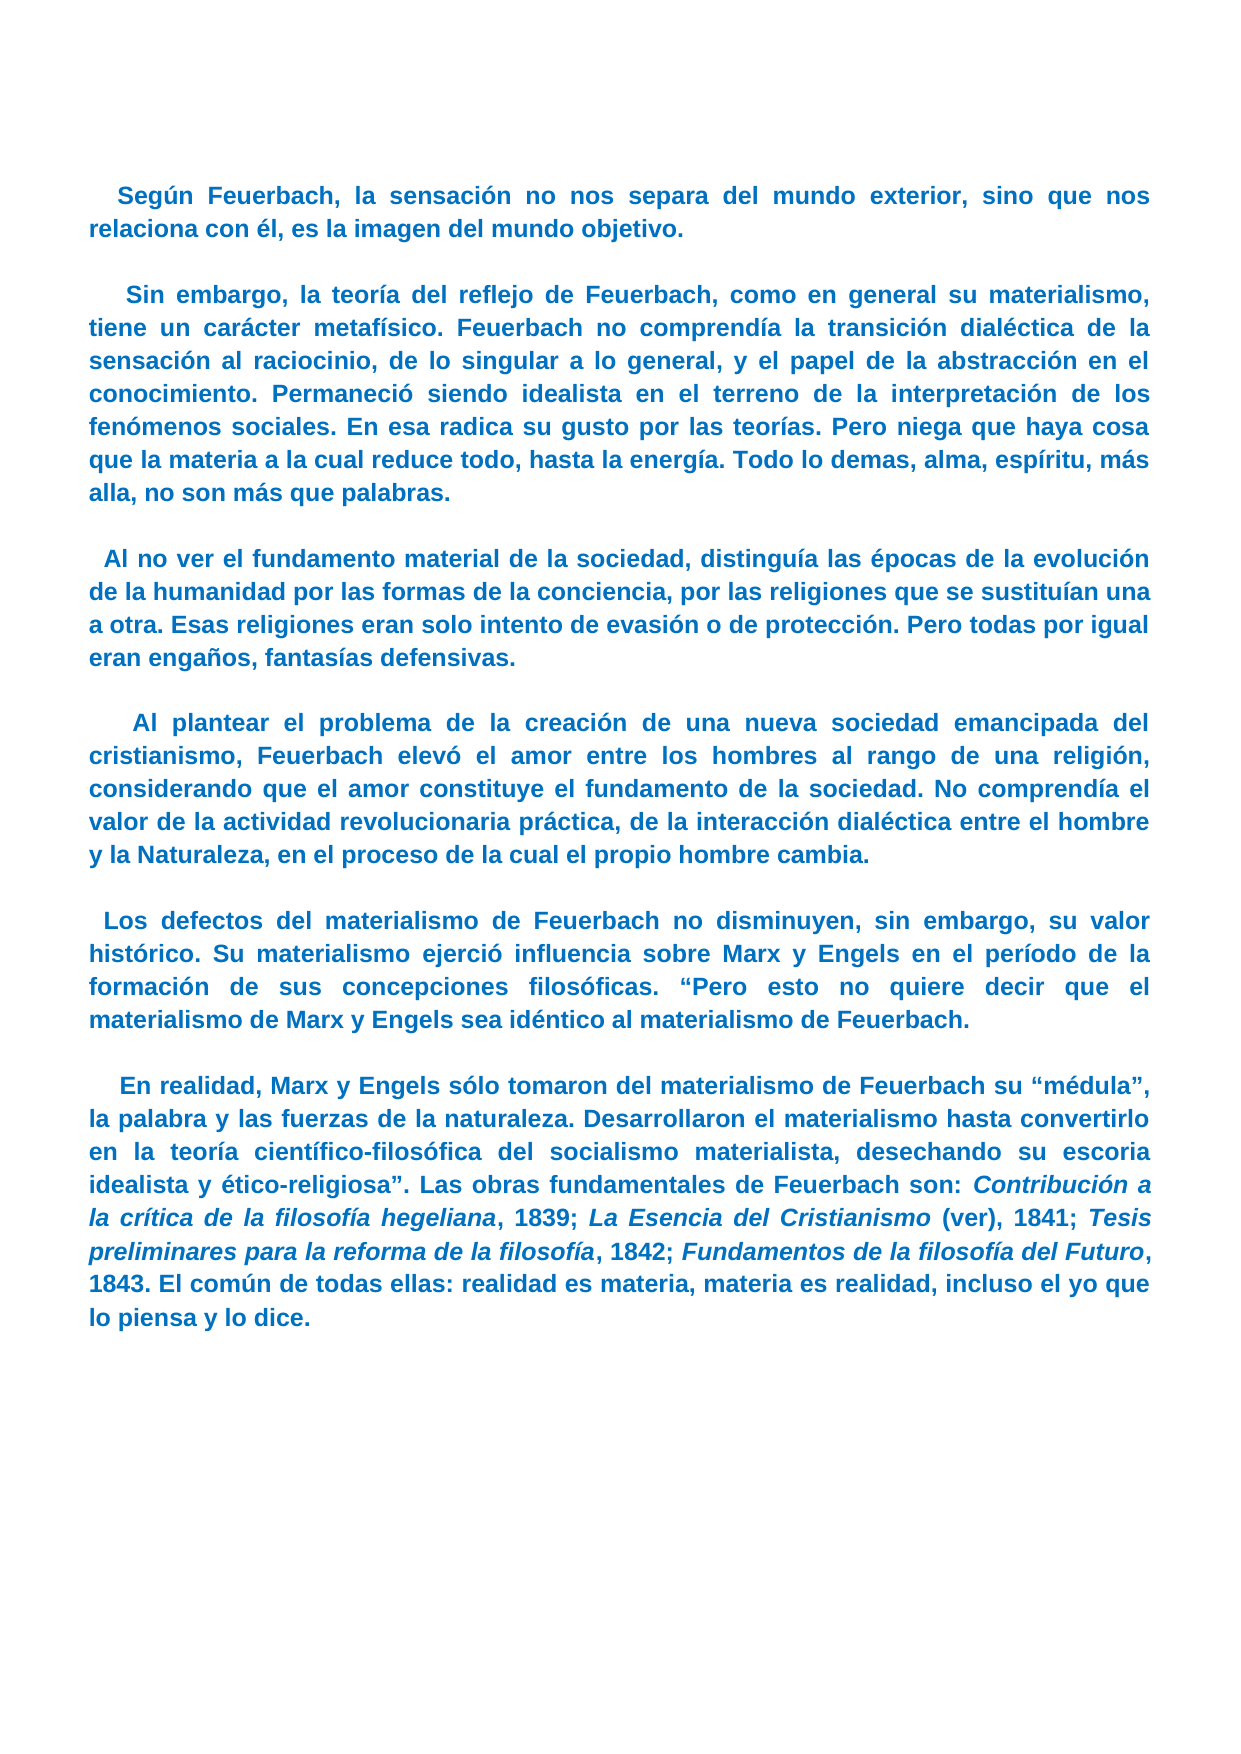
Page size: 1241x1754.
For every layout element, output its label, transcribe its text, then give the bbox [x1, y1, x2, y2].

text Al plantear el problema de la creación de una nueva sociedad emancipada del cristianismo, Feuerbach elevó el amor entre los hombres al rango de una religión, considerando que el amor constituye el fundamento de la sociedad. No comprendía el valor de la actividad revolucionaria práctica, de la interacción dialéctica entre el hombre y la Naturaleza, en el proceso de la cual el propio hombre cambia. [88, 708, 1152, 869]
text Los defectos del materialismo de Feuerbach no disminuyen, sin embargo, su valor histórico. Su materialismo ejerció influencia sobre Marx y Engels en el período de la formación de sus concepciones filosóficas. “Pero esto no quiere decir que el materialismo de Marx y Engels sea idéntico al materialismo de Feuerbach. [88, 906, 1152, 1034]
text Según Feuerbach, la sensación no nos separa del mundo exterior, sino que nos relaciona con él, es la imagen del mundo objetivo. [88, 181, 1152, 242]
text En realidad, Marx y Engels sólo tomaron del materialismo de Feuerbach su “médula”, la palabra y las fuerzas de la naturaleza. Desarrollaron el materialismo hasta convertirlo en la teoría científico-filosófica del socialismo materialista, desechando su escoria idealista y ético-religiosa”. Las obras fundamentales de Feuerbach son: Contribución a la crítica de la filosofía hegeliana, 1839; La Esencia del Cristianismo (ver), 1841; Tesis preliminares para la reforma de la filosofía, 1842; Fundamentos de la filosofía del Futuro, 1843. El común de todas ellas: realidad es materia, materia es realidad, incluso el yo que lo piensa y lo dice. [88, 1071, 1152, 1331]
text Sin embargo, la teoría del reflejo de Feuerbach, como en general su materialismo, tiene un carácter metafísico. Feuerbach no comprendía la transición dialéctica de la sensación al raciocinio, de lo singular a lo general, y el papel de la abstracción en el conocimiento. Permaneció siendo idealista en el terreno de la interpretación de los fenómenos sociales. En esa radica su gusto por las teorías. Pero niega que haya cosa que la materia a la cual reduce todo, hasta la energía. Todo lo demas, alma, espíritu, más alla, no son más que palabras. [88, 280, 1152, 507]
text Al no ver el fundamento material de la sociedad, distinguía las épocas de la evolución de la humanidad por las formas de la conciencia, por las religiones que se sustituían una a otra. Esas religiones eran solo intento de evasión o de protección. Pero todas por igual eran engaños, fantasías defensivas. [88, 544, 1152, 672]
